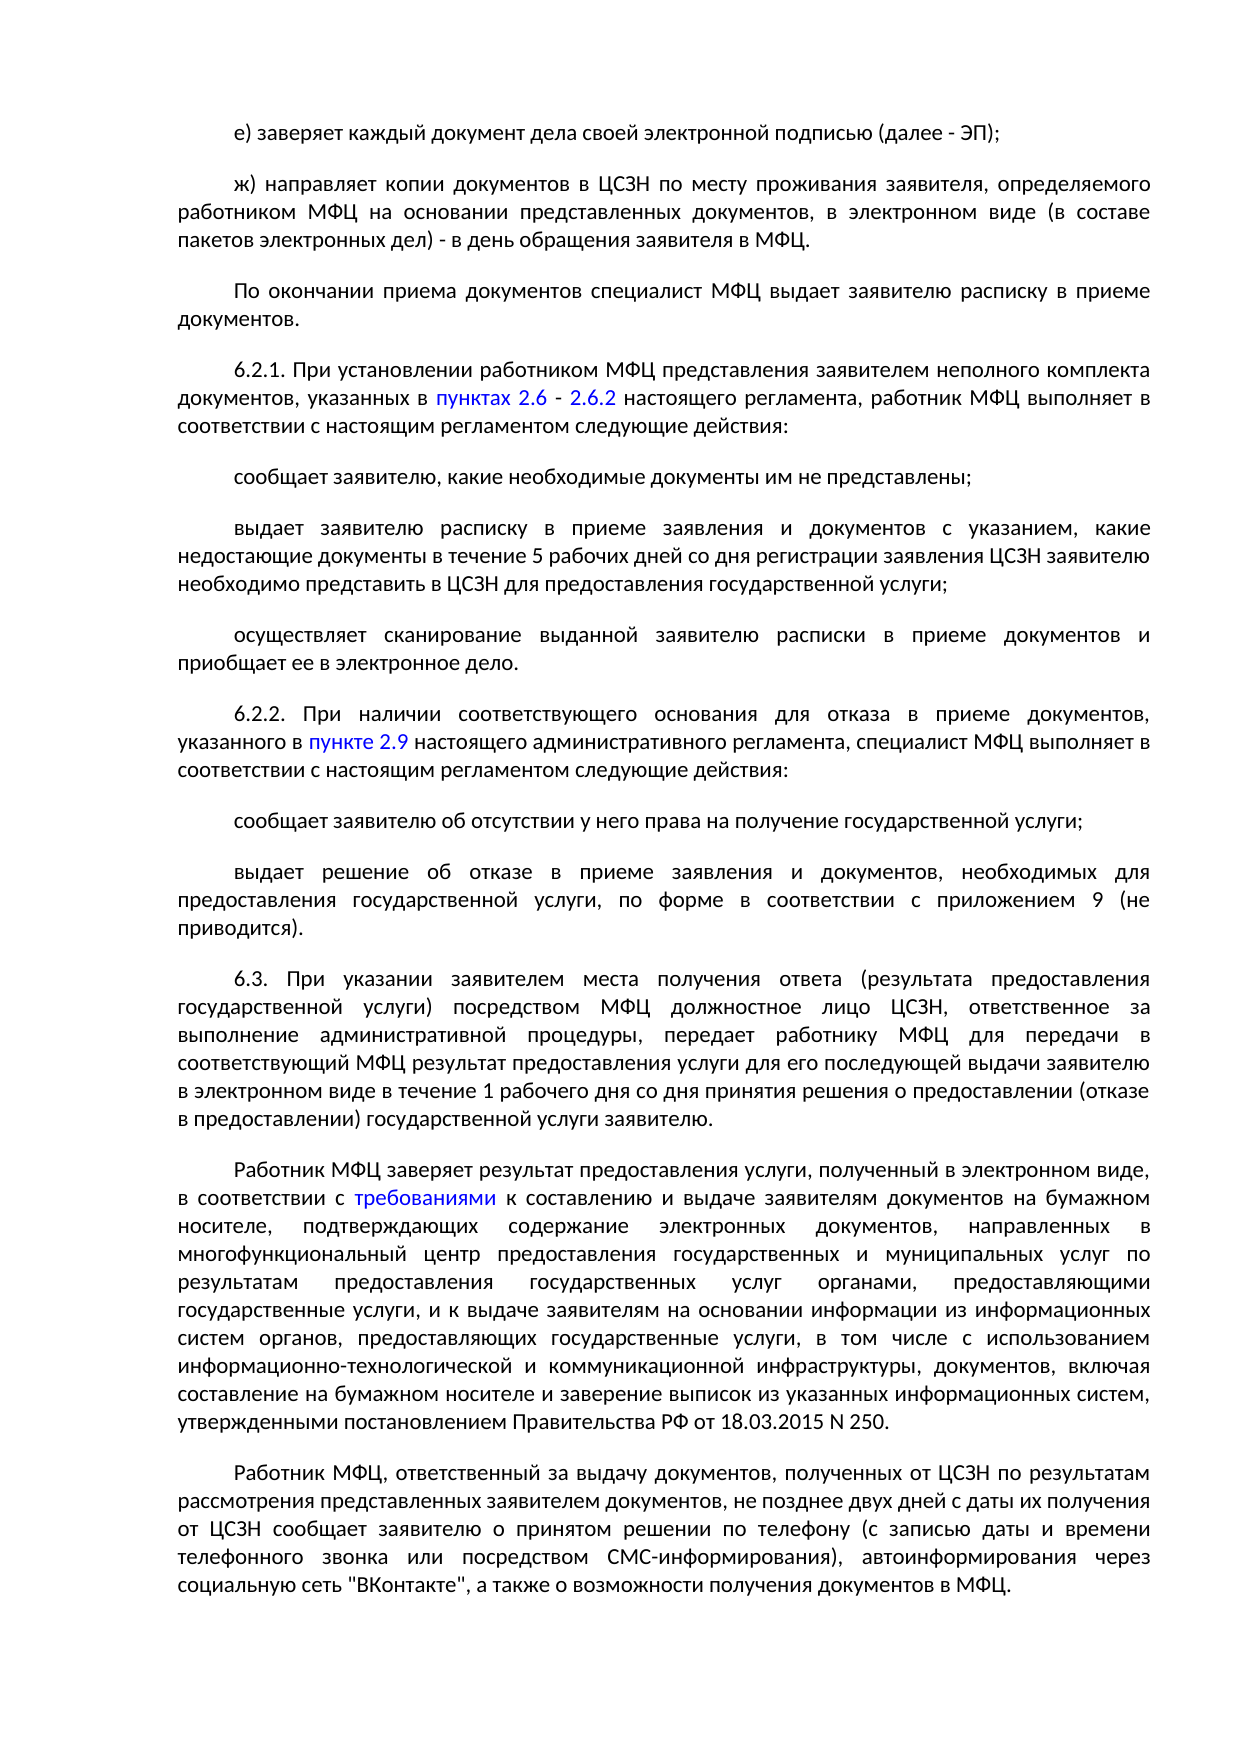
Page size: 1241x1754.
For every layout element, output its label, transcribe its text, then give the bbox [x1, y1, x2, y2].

text 6.2.2. При наличии соответствующего основания для отказа в приеме документов, указанного в пункте 2.9 настоящего административного регламента, специалист МФЦ выполняет в соответствии с настоящим регламентом следующие действия: [177, 699, 1152, 783]
text 6.3. При указании заявителем места получения ответа (результата предоставления государственной услуги) посредством МФЦ должностное лицо ЦСЗН, ответственное за выполнение административной процедуры, передает работнику МФЦ для передачи в соответствующий МФЦ результат предоставления услуги для его последующей выдачи заявителю в электронном виде в течение 1 рабочего дня со дня принятия решения о предоставлении (отказе в предоставлении) государственной услуги заявителю. [177, 964, 1152, 1132]
text 6.2.1. При установлении работником МФЦ представления заявителем неполного комплекта документов, указанных в пунктах 2.6 - 2.6.2 настоящего регламента, работник МФЦ выполняет в соответствии с настоящим регламентом следующие действия: [177, 355, 1152, 439]
text сообщает заявителю, какие необходимые документы им не представлены; [177, 462, 1152, 490]
text сообщает заявителю об отсутствии у него права на получение государственной услуги; [177, 806, 1152, 834]
text По окончании приема документов специалист МФЦ выдает заявителю расписку в приеме документов. [177, 276, 1152, 332]
text Работник МФЦ, ответственный за выдачу документов, полученных от ЦСЗН по результатам рассмотрения представленных заявителем документов, не позднее двух дней с даты их получения от ЦСЗН сообщает заявителю о принятом решении по телефону (с записью даты и времени телефонного звонка или посредством СМС-информирования), автоинформирования через социальную сеть "ВКонтакте", а также о возможности получения документов в МФЦ. [177, 1458, 1152, 1598]
text ж) направляет копии документов в ЦСЗН по месту проживания заявителя, определяемого работником МФЦ на основании представленных документов, в электронном виде (в составе пакетов электронных дел) - в день обращения заявителя в МФЦ. [177, 169, 1152, 253]
text е) заверяет каждый документ дела своей электронной подписью (далее - ЭП); [177, 118, 1152, 146]
text выдает заявителю расписку в приеме заявления и документов с указанием, какие недостающие документы в течение 5 рабочих дней со дня регистрации заявления ЦСЗН заявителю необходимо представить в ЦСЗН для предоставления государственной услуги; [177, 513, 1152, 597]
text Работник МФЦ заверяет результат предоставления услуги, полученный в электронном виде, в соответствии с требованиями к составлению и выдаче заявителям документов на бумажном носителе, подтверждающих содержание электронных документов, направленных в многофункциональный центр предоставления государственных и муниципальных услуг по результатам предоставления государственных услуг органами, предоставляющими государственные услуги, и к выдаче заявителям на основании информации из информационных систем органов, предоставляющих государственные услуги, в том числе с использованием информационно-технологической и коммуникационной инфраструктуры, документов, включая составление на бумажном носителе и заверение выписок из указанных информационных систем, утвержденными постановлением Правительства РФ от 18.03.2015 N 250. [177, 1155, 1152, 1435]
text осуществляет сканирование выданной заявителю расписки в приеме документов и приобщает ее в электронное дело. [177, 620, 1152, 676]
text выдает решение об отказе в приеме заявления и документов, необходимых для предоставления государственной услуги, по форме в соответствии с приложением 9 (не приводится). [177, 857, 1152, 941]
